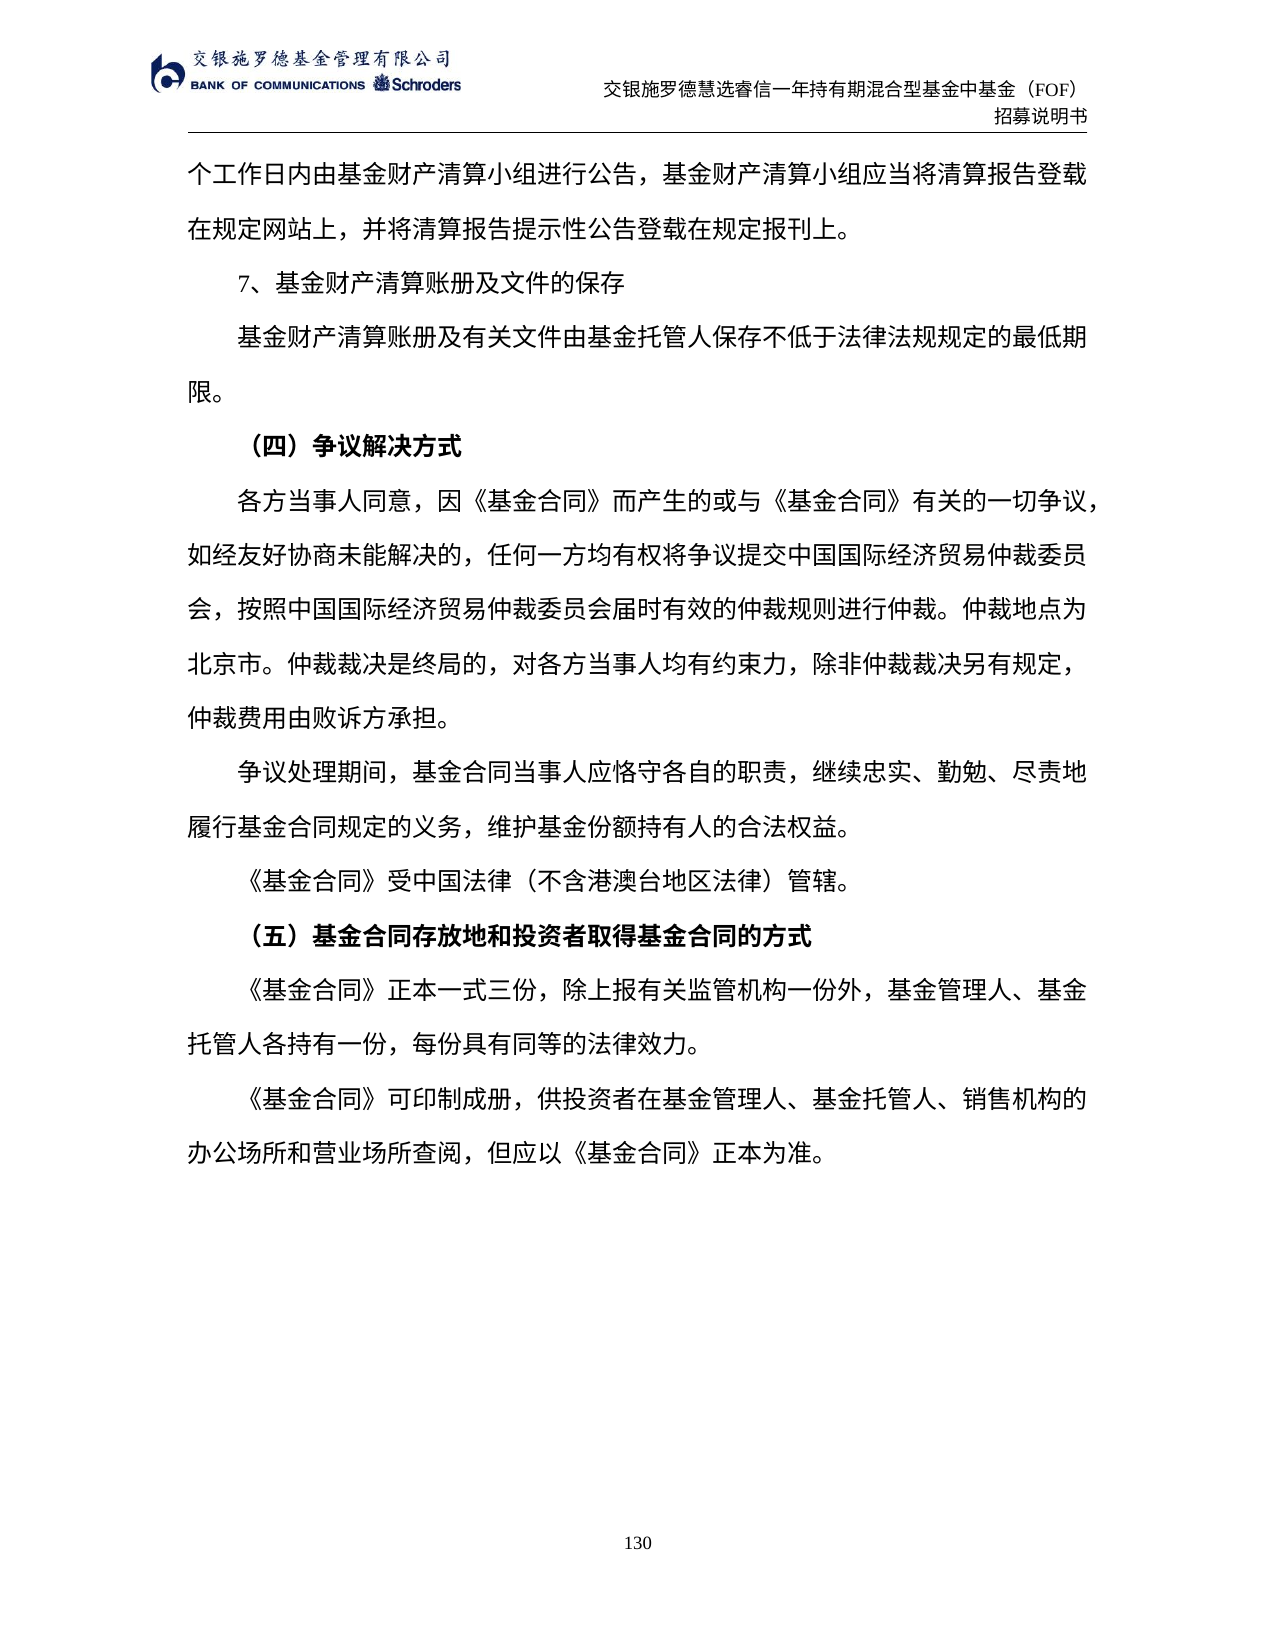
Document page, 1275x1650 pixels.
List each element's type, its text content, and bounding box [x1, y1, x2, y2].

text （五）基金合同存放地和投资者取得基金合同的方式 [187, 916, 1087, 952]
picture [151, 50, 461, 93]
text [187, 155, 1087, 245]
text 《基金合同》可印制成册，供投资者在基金管理人、基金托管人、销售机构的办公场所和营业场所查阅，但应以《基金合同》正本为准。 [187, 1079, 1087, 1170]
text 《基金合同》正本一式三份，除上报有关监管机构一份外，基金管理人、基金托管人各持有一份，每份具有同等的法律效力。 [187, 970, 1087, 1061]
text （四）争议解决方式 [187, 427, 1087, 463]
text 争议处理期间，基金合同当事人应恪守各自的职责，继续忠实、勤勉、尽责地履行基金合同规定的义务，维护基金份额持有人的合法权益。 [187, 753, 1087, 843]
text 《基金合同》受中国法律（不含港澳台地区法律）管辖。 [187, 862, 1087, 898]
text 7、基金财产清算账册及文件的保存 [187, 263, 1087, 300]
text 基金财产清算账册及有关文件由基金托管人保存不低于法律法规规定的最低期限。 [187, 318, 1087, 408]
text 各方当事人同意，因《基金合同》而产生的或与《基金合同》有关的一切争议，如经友好协商未能解决的，任何一方均有权将争议提交中国国际经济贸易仲裁委员会，按照中国国际经济贸易仲裁委员会届时有效的仲裁规则进行仲裁。仲裁地点为北京市。仲裁裁决是终局的，对各方当事人均有约束力，除非仲裁裁决另有规定，仲裁费用由败诉方承担。 [187, 481, 1087, 735]
